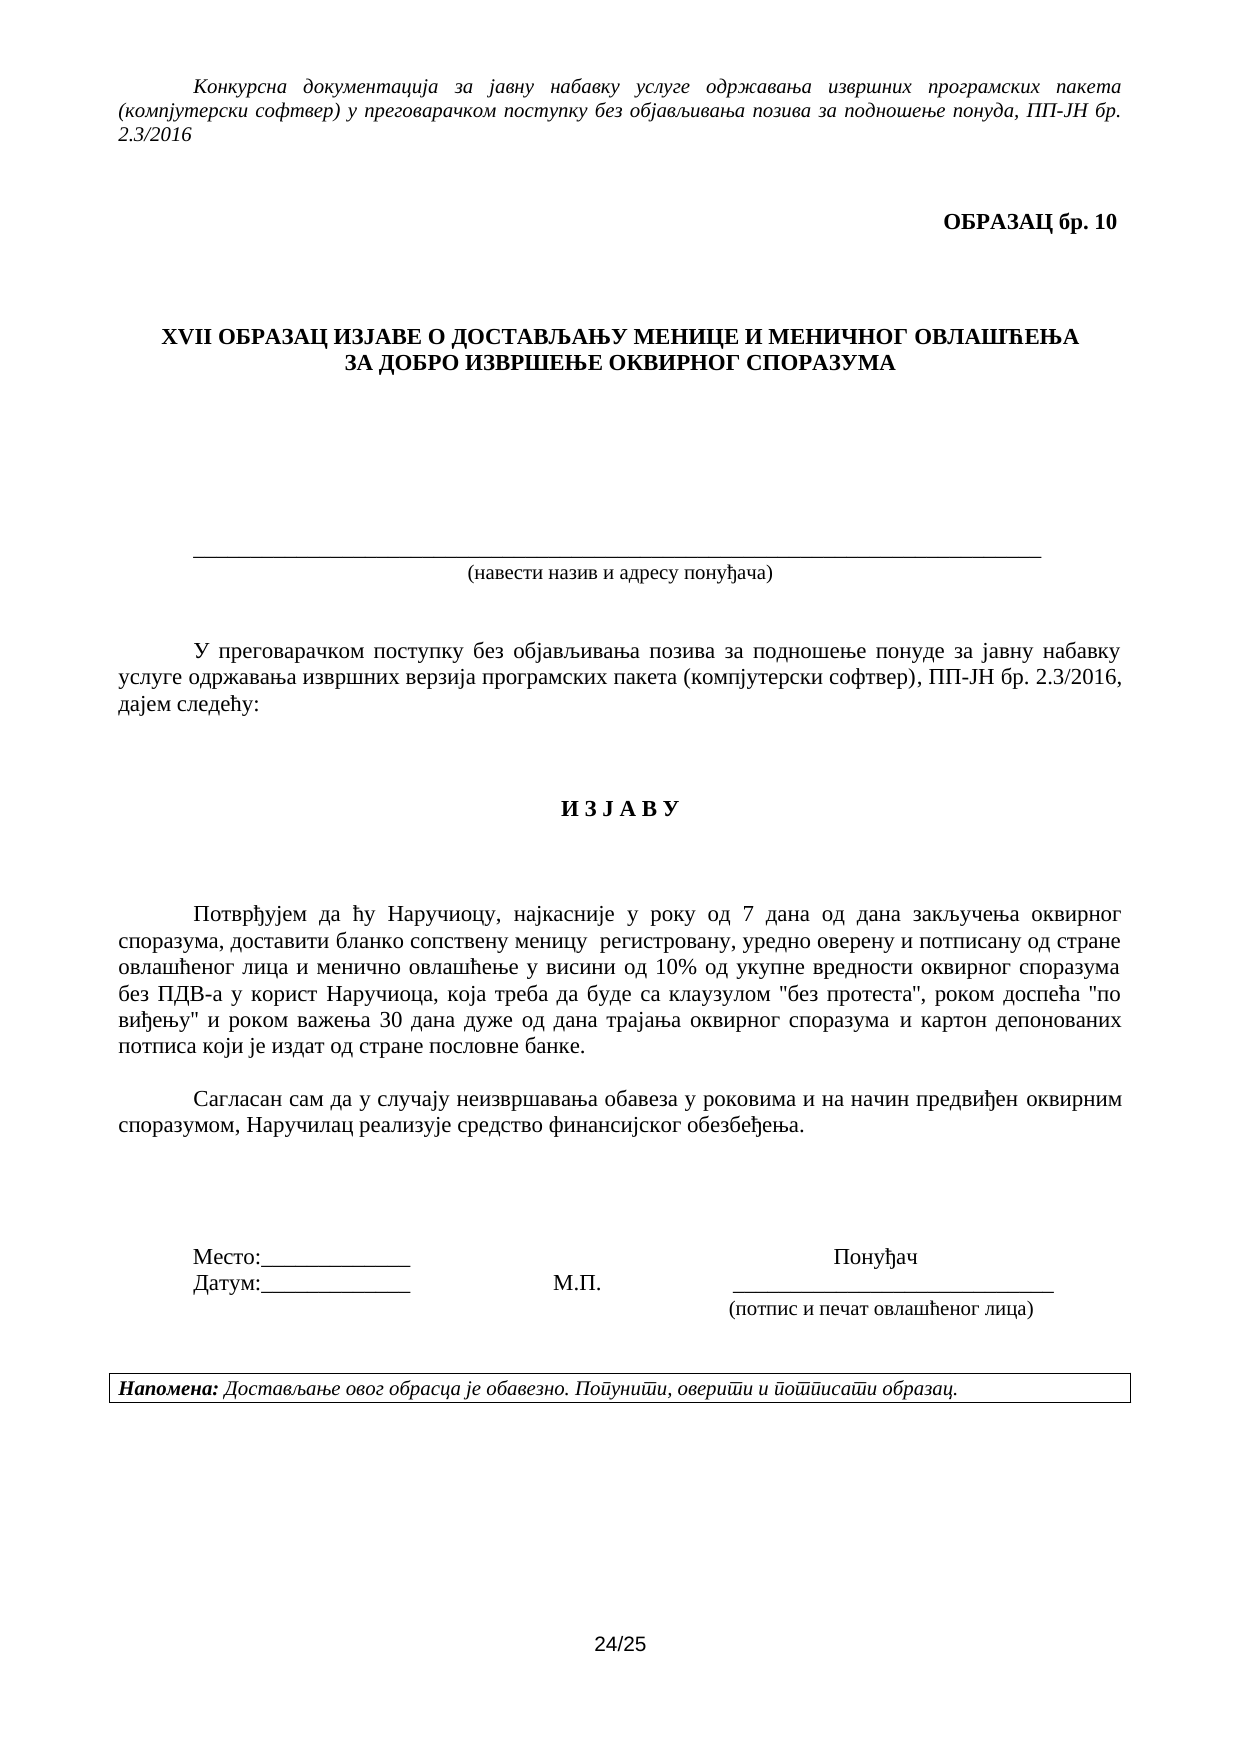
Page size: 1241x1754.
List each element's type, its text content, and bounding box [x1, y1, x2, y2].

text Сагласан сам да у случају неизвршавања обавеза у роковима и на начин предвиђен оквирним споразумом, Наручилац реализује средство финансијског обезбеђења. [118, 1085, 1122, 1138]
text И З Ј А В У [118, 795, 1122, 821]
text ОБРАЗАЦ бр. 10 [868, 146, 1122, 234]
text У преговарачком поступку без објављивања позива за подношење понуде за јавну набавку услуге одржавања извршних верзија програмских пакета (компјутерски софтвер), ПП-ЈН бр. 2.3/2016, дајем следећу: [118, 637, 1122, 716]
text __________________________________________________________________________ [118, 534, 1122, 560]
text Потврђујем да ћу Наручиоцу, најкасније у року од 7 дана од дана закључења оквирног споразума, доставити бланко сопствену меницу регистровану, уредно оверену и потписану од стране овлашћеног лица и менично овлашћење у висини од 10% од укупне вредности оквирног споразума без ПДВ-а у корист Наручиоца, која треба да буде са клаузулом ''без протеста'', роком доспећа ''по виђењу'' и роком важења 30 дана дуже од дана трајања оквирног споразума и картон депонованих потписа који је издат од стране пословне банке. [118, 901, 1122, 1059]
text XVII ОБРАЗАЦ ИЗЈАВЕ О ДОСТАВЉАЊУ МЕНИЦЕ И МЕНИЧНОГ ОВЛАШЋЕЊА [118, 323, 1122, 349]
list Напомена: Достављање овог обрасца је обавезно. Попунити, оверити и потписати образац. [110, 1374, 1130, 1402]
text (навести назив и адресу понуђача) [118, 560, 1122, 584]
text (потпис и печат овлашћеног лица) [118, 1296, 1122, 1320]
text ЗА ДОБРО ИЗВРШЕЊЕ ОКВИРНОГ СПОРАЗУМА [118, 349, 1122, 376]
text Место:_____________ Понуђач [118, 1243, 1122, 1269]
text Датум:_____________ М.П. ____________________________ [118, 1269, 1122, 1296]
